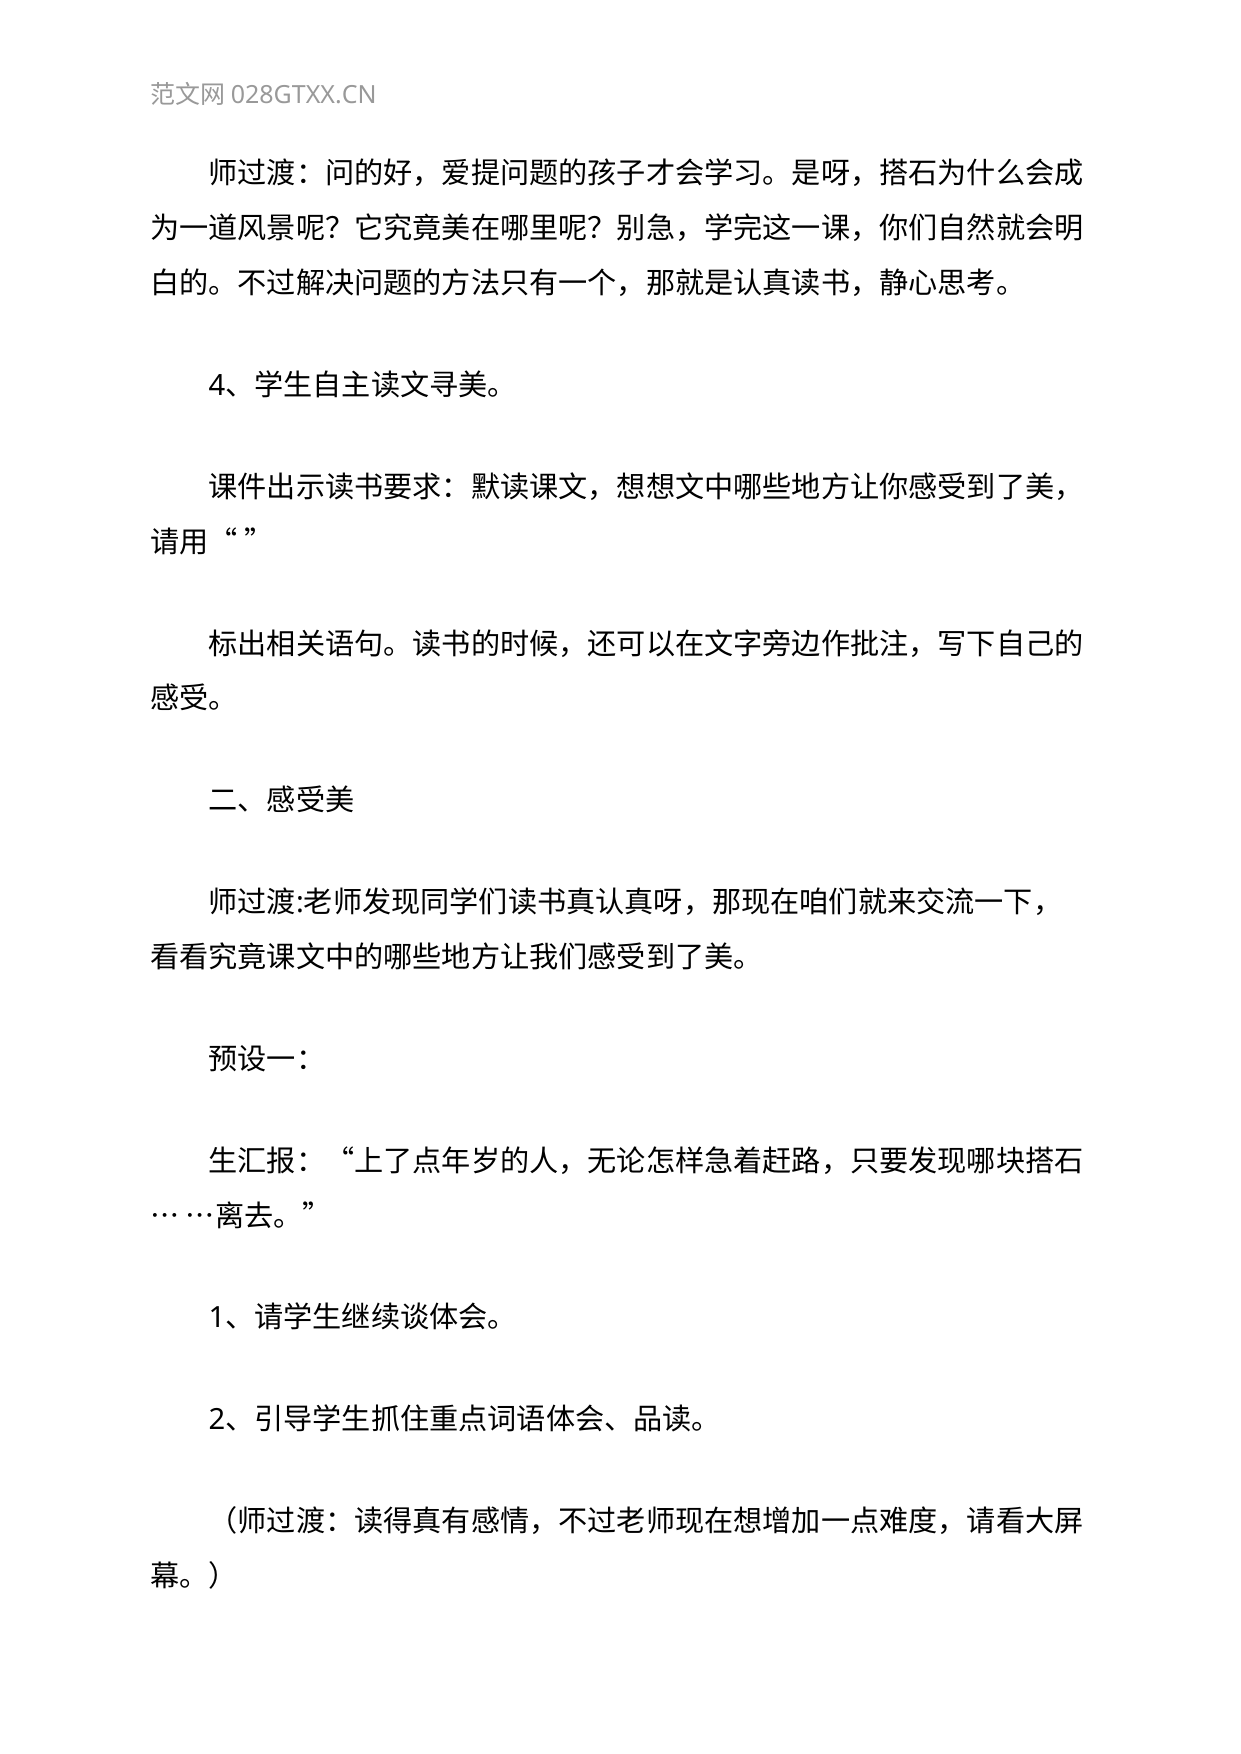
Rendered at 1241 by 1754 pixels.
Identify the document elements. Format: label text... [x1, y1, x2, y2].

text 预设一： [150, 1035, 1090, 1078]
text （师过渡：读得真有感情，不过老师现在想增加一点难度，请看大屏幕。） [150, 1498, 1090, 1595]
text 4、学生自主读文寻美。 [150, 362, 1090, 404]
text 生汇报：“上了点年岁的人，无论怎样急着赶路，只要发现哪块搭石… …离去。” [150, 1137, 1090, 1234]
text 二、感受美 [150, 777, 1090, 819]
text 标出相关语句。读书的时候，还可以在文字旁边作批注，写下自己的感受。 [150, 620, 1090, 717]
text 1、请学生继续谈体会。 [150, 1294, 1090, 1336]
text 师过渡：问的好，爱提问题的孩子才会学习。是呀，搭石为什么会成为一道风景呢？它究竟美在哪里呢？别急，学完这一课，你们自然就会明白的。不过解决问题的方法只有一个，那就是认真读书，静心思考。 [150, 150, 1090, 302]
text 课件出示读书要求：默读课文，想想文中哪些地方让你感受到了美，请用“ ” [150, 463, 1090, 561]
text 2、引导学生抓住重点词语体会、品读。 [150, 1396, 1090, 1438]
text 师过渡:老师发现同学们读书真认真呀，那现在咱们就来交流一下，看看究竟课文中的哪些地方让我们感受到了美。 [150, 879, 1090, 976]
